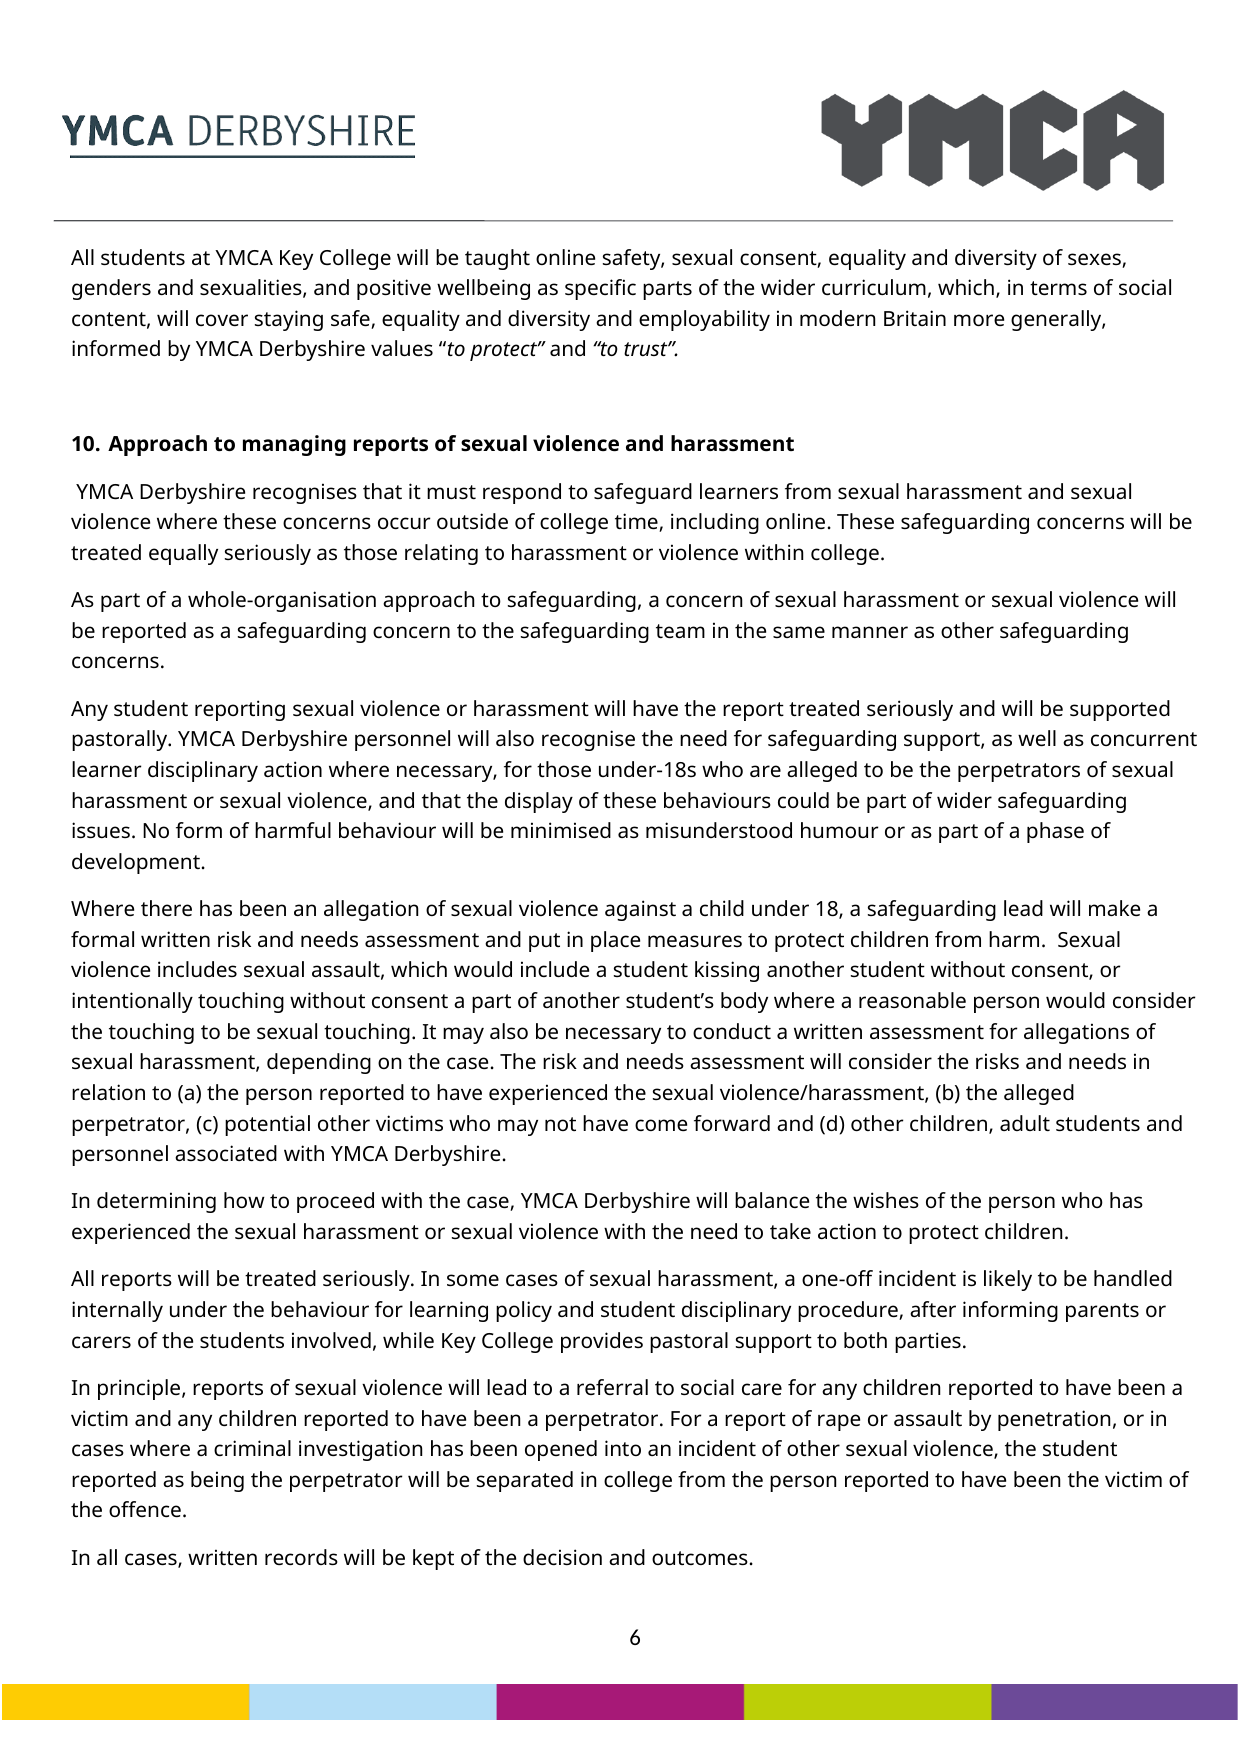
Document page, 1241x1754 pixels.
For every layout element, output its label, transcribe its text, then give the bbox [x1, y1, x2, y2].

list Approach to managing reports of sexual violence and harassment [71, 429, 1199, 458]
text In determining how to proceed with the case, YMCA Derbyshire will balance the wishes of the person who has experienced the sexual harassment or sexual violence with the need to take action to protect children. [71, 1187, 1199, 1246]
picture [0, 1684, 1238, 1719]
text All reports will be treated seriously. In some cases of sexual harassment, a one-off incident is likely to be handled internally under the behaviour for learning policy and student disciplinary procedure, after informing parents or carers of the students involved, while Key College provides pastoral support to both parties. [71, 1264, 1199, 1354]
text In all cases, written records will be kept of the decision and outcomes. [71, 1543, 1199, 1571]
text In principle, reports of sexual violence will lead to a referral to social care for any children reported to have been a victim and any children reported to have been a perpetrator. For a report of rape or assault by penetration, or in cases where a criminal investigation has been opened into an incident of other sexual violence, the student reported as being the perpetrator will be separated in college from the person reported to have been the victim of the offence. [71, 1373, 1199, 1524]
text Any student reporting sexual violence or harassment will have the report treated seriously and will be supported pastorally. YMCA Derbyshire personnel will also recognise the need for safeguarding support, as well as concurrent learner disciplinary action where necessary, for those under-18s who are alleged to be the perpetrators of sexual harassment or sexual violence, and that the display of these behaviours could be part of wider safeguarding issues. No form of harmful behaviour will be minimised as misunderstood humour or as part of a phase of development. [71, 694, 1199, 876]
text YMCA Derbyshire recognises that it must respond to safeguard learners from sexual harassment and sexual violence where these concerns occur outside of college time, including online. These safeguarding concerns will be treated equally seriously as those relating to harassment or violence within college. [71, 477, 1199, 567]
picture [54, 106, 420, 166]
picture [808, 75, 1177, 196]
text All students at YMCA Key College will be taught online safety, sexual consent, equality and diversity of sexes, genders and sexualities, and positive wellbeing as specific parts of the wider curriculum, which, in terms of social content, will cover staying safe, equality and diversity and employability in modern Britain more generally, informed by YMCA Derbyshire values “to protect” and “to trust”. [71, 243, 1199, 363]
text Where there has been an allegation of sexual violence against a child under 18, a safeguarding lead will make a formal written risk and needs assessment and put in place measures to protect children from harm. Sexual violence includes sexual assault, which would include a student kissing another student without consent, or intentionally touching without consent a part of another student’s body where a reasonable person would consider the touching to be sexual touching. It may also be necessary to conduct a written assessment for allegations of sexual harassment, depending on the case. The risk and needs assessment will consider the risks and needs in relation to (a) the person reported to have experienced the sexual violence/harassment, (b) the alleged perpetrator, (c) potential other victims who may not have come forward and (d) other children, adult students and personnel associated with YMCA Derbyshire. [71, 894, 1199, 1168]
text As part of a whole-organisation approach to safeguarding, a concern of sexual harassment or sexual violence will be reported as a safeguarding concern to the safeguarding team in the same manner as other safeguarding concerns. [71, 585, 1199, 675]
